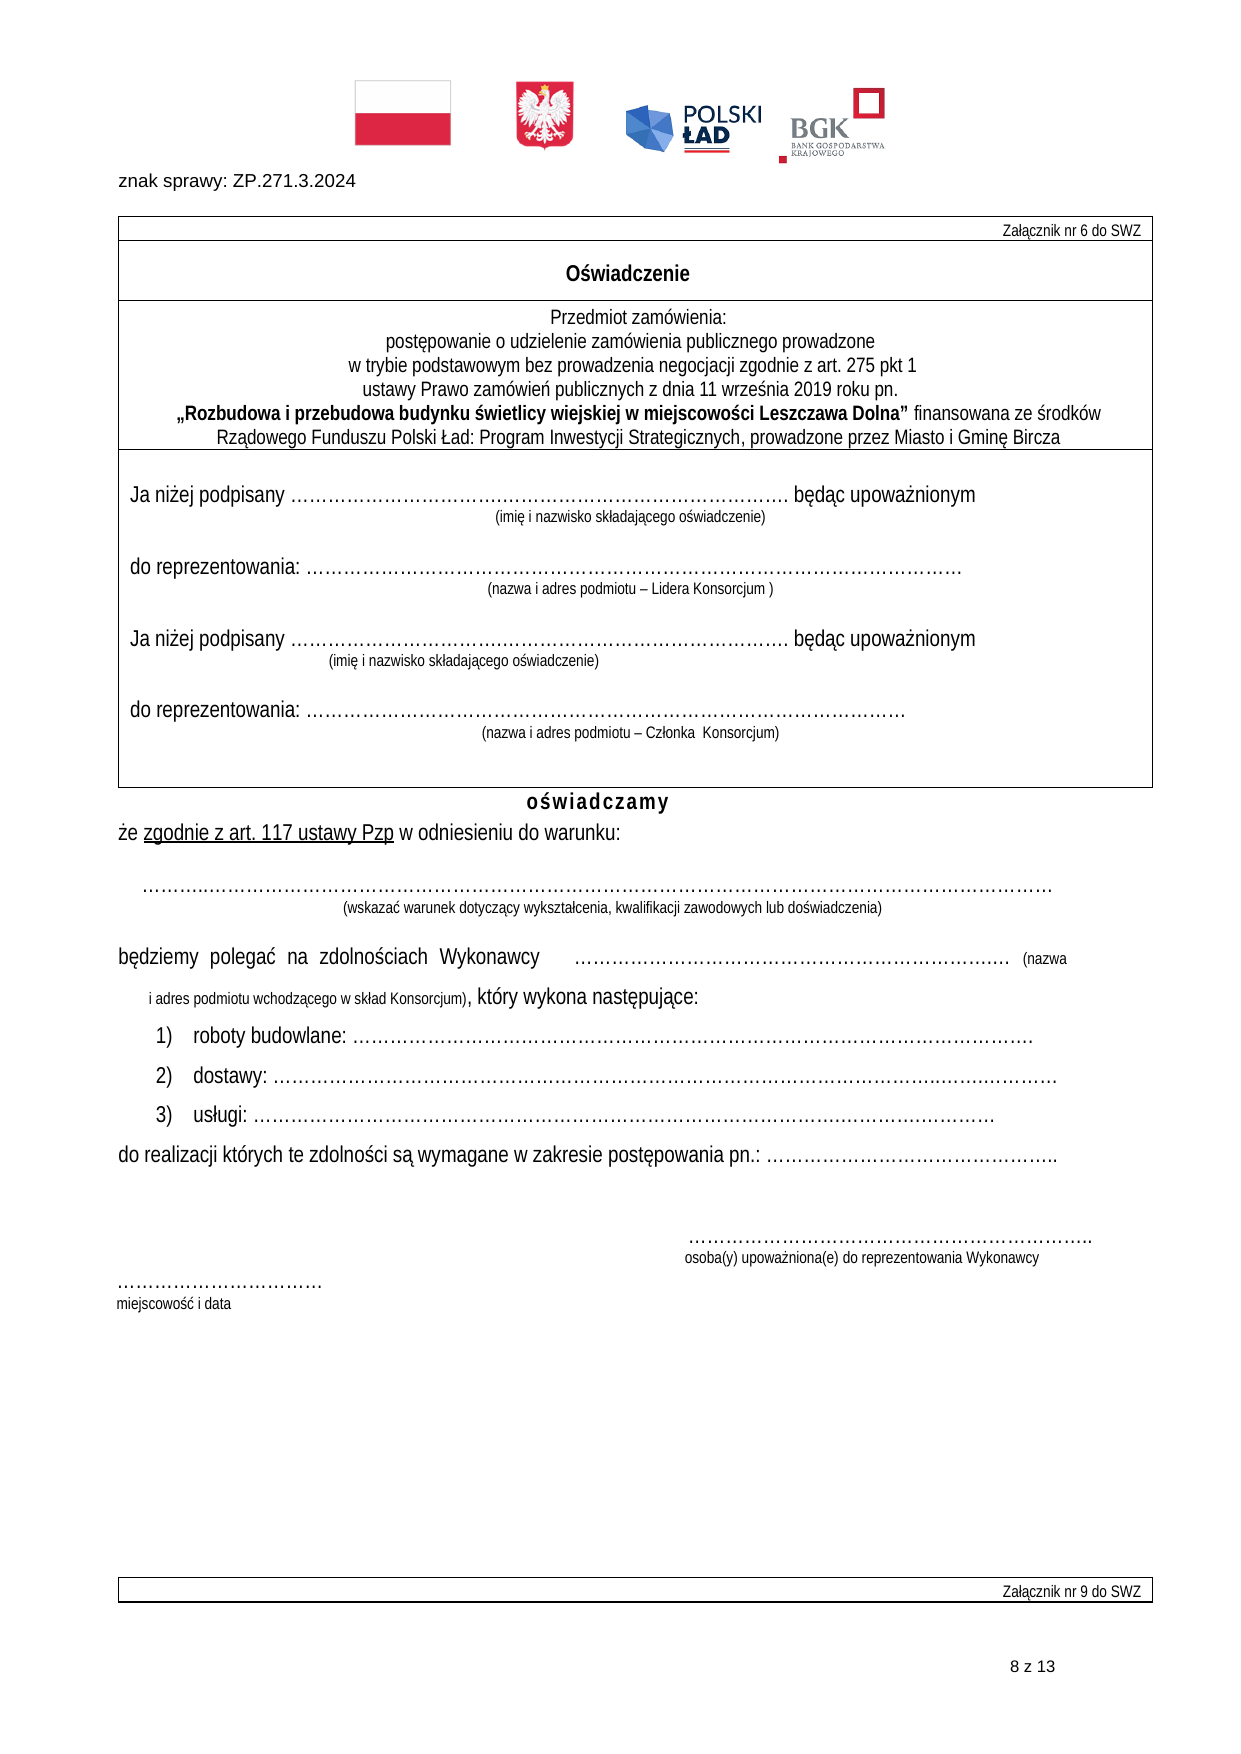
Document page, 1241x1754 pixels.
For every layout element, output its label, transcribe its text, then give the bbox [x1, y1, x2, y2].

text do realizacji których te zdolności są wymagane w zakresie postępowania pn.: ……………………………………….. [118, 1141, 1077, 1167]
list dostawy: ……………………………………………………………………………………………..…….………… [156, 1062, 1092, 1088]
table_cell Oświadczenie [119, 241, 1152, 300]
table_header Załącznik nr 6 do SWZ [119, 217, 1152, 240]
text miejscowość i data [116, 1294, 1092, 1313]
text będziemy polegać na zdolnościach Wykonawcy ………………………………………………………….… (nazwa i adres podmiotu wchodzącego w skład Konsorcjum), który wykona następujące: [118, 943, 1077, 1009]
list roboty budowlane: ………………………………………………………………………………………………. [156, 1022, 1092, 1049]
list usługi: ………………………………………………………………………………….………….………… [156, 1101, 1092, 1128]
text ……………………………………………………….. [117, 1222, 1092, 1248]
text ………..……………………………………………………………………………………………………………………… (wskazać warunek dotyczący wykształcenia, kwalifikacji zawodowych lub doświadczenia) [118, 871, 1077, 917]
text że zgodnie z art. 117 ustawy Pzp w odniesieniu do warunku: [118, 819, 1077, 845]
table_cell Przedmiot zamówienia: postępowanie o udzielenie zamówienia publicznego prowadzone w trybie podstawowym bez prowadzenia negocjacji zgodnie z art. 275 pkt 1 ustawy Prawo zamówień publicznych z dnia 11 września 2019 roku pn. „Rozbudowa i przebudowa budynku świetlicy wiejskiej w miejscowości Leszczawa Dolna” finansowana ze środków Rządowego Funduszu Polski Ład: Program Inwestycji Strategicznych, prowadzone przez Miasto i Gminę Bircza [119, 301, 1152, 449]
table_cell Ja niżej podpisany …………………………….………………………………………. będąc upoważnionym (imię i nazwisko składającego oświadczenie) do reprezentowania: …………………………………………………………………………………………… (nazwa i adres podmiotu – Lidera Konsorcjum ) Ja niżej podpisany …………………………….………………………………………. będąc upoważnionym (imię i nazwisko składającego oświadczenie) do reprezentowania: …………………………………………………………………………………… (nazwa i adres podmiotu – Członka Konsorcjum) [119, 450, 1152, 787]
text …………………………… [116, 1267, 1092, 1294]
table_header Załącznik nr 9 do SWZ [119, 1578, 1152, 1601]
text oświadczamy [118, 788, 1077, 814]
picture [315, 59, 613, 171]
text osoba(y) upoważniona(e) do reprezentowania Wykonawcy [141, 1248, 1089, 1267]
